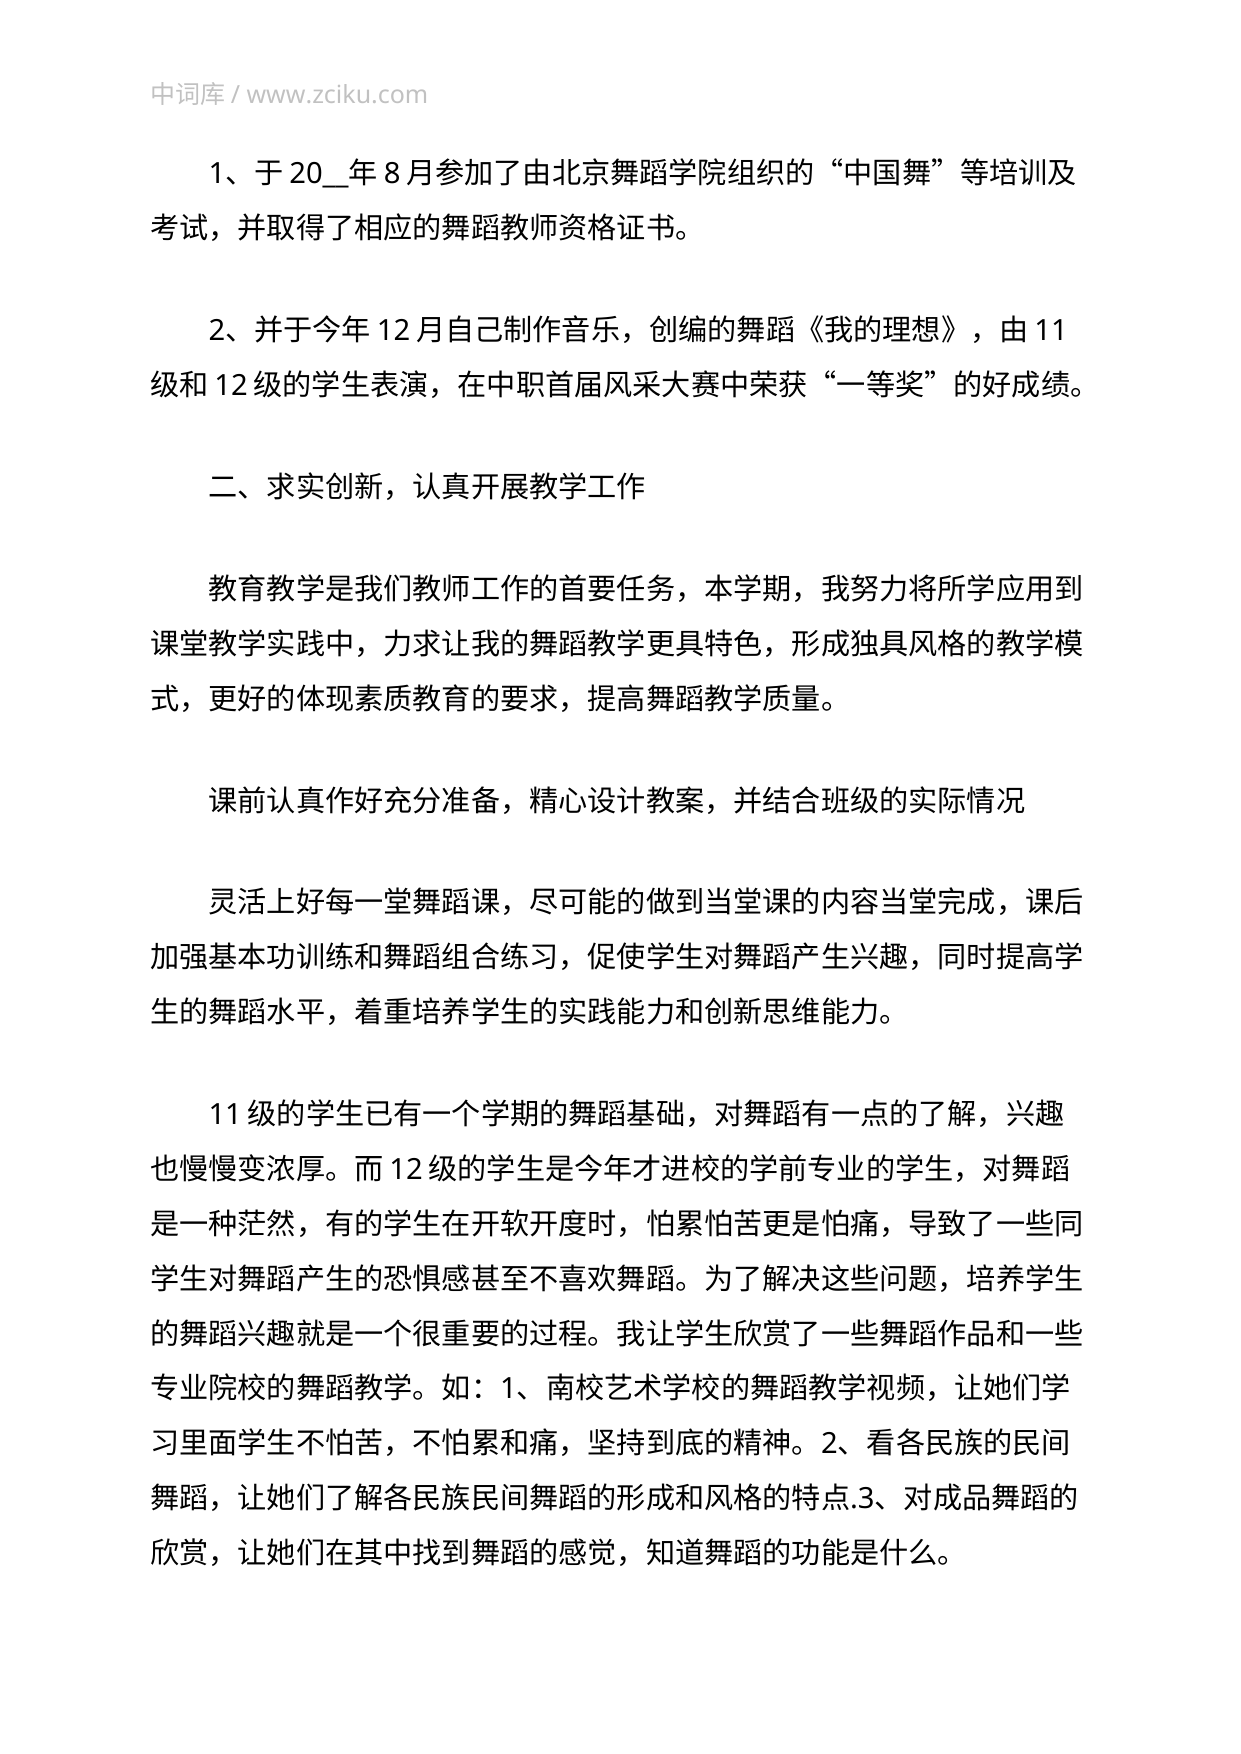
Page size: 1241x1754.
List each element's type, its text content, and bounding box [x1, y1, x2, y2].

text 课前认真作好充分准备，精心设计教案，并结合班级的实际情况 [150, 777, 1090, 819]
text 教育教学是我们教师工作的首要任务，本学期，我努力将所学应用到课堂教学实践中，力求让我的舞蹈教学更具特色，形成独具风格的教学模式，更好的体现素质教育的要求，提高舞蹈教学质量。 [150, 566, 1090, 718]
text 二、求实创新，认真开展教学工作 [150, 464, 1090, 506]
text 灵活上好每一堂舞蹈课，尽可能的做到当堂课的内容当堂完成，课后加强基本功训练和舞蹈组合练习，促使学生对舞蹈产生兴趣，同时提高学生的舞蹈水平，着重培养学生的实践能力和创新思维能力。 [150, 879, 1090, 1031]
text 2、并于今年12月自己制作音乐，创编的舞蹈《我的理想》，由11级和12级的学生表演，在中职首届风采大赛中荣获“一等奖”的好成绩。 [150, 307, 1090, 404]
text 11级的学生已有一个学期的舞蹈基础，对舞蹈有一点的了解，兴趣也慢慢变浓厚。而12级的学生是今年才进校的学前专业的学生，对舞蹈是一种茫然，有的学生在开软开度时，怕累怕苦更是怕痛，导致了一些同学生对舞蹈产生的恐惧感甚至不喜欢舞蹈。为了解决这些问题，培养学生的舞蹈兴趣就是一个很重要的过程。我让学生欣赏了一些舞蹈作品和一些专业院校的舞蹈教学。如：1、南校艺术学校的舞蹈教学视频，让她们学习里面学生不怕苦，不怕累和痛，坚持到底的精神。2、看各民族的民间舞蹈，让她们了解各民族民间舞蹈的形成和风格的特点.3、对成品舞蹈的欣赏，让她们在其中找到舞蹈的感觉，知道舞蹈的功能是什么。 [150, 1090, 1090, 1572]
text 1、于20__年8月参加了由北京舞蹈学院组织的“中国舞”等培训及考试，并取得了相应的舞蹈教师资格证书。 [150, 150, 1090, 247]
